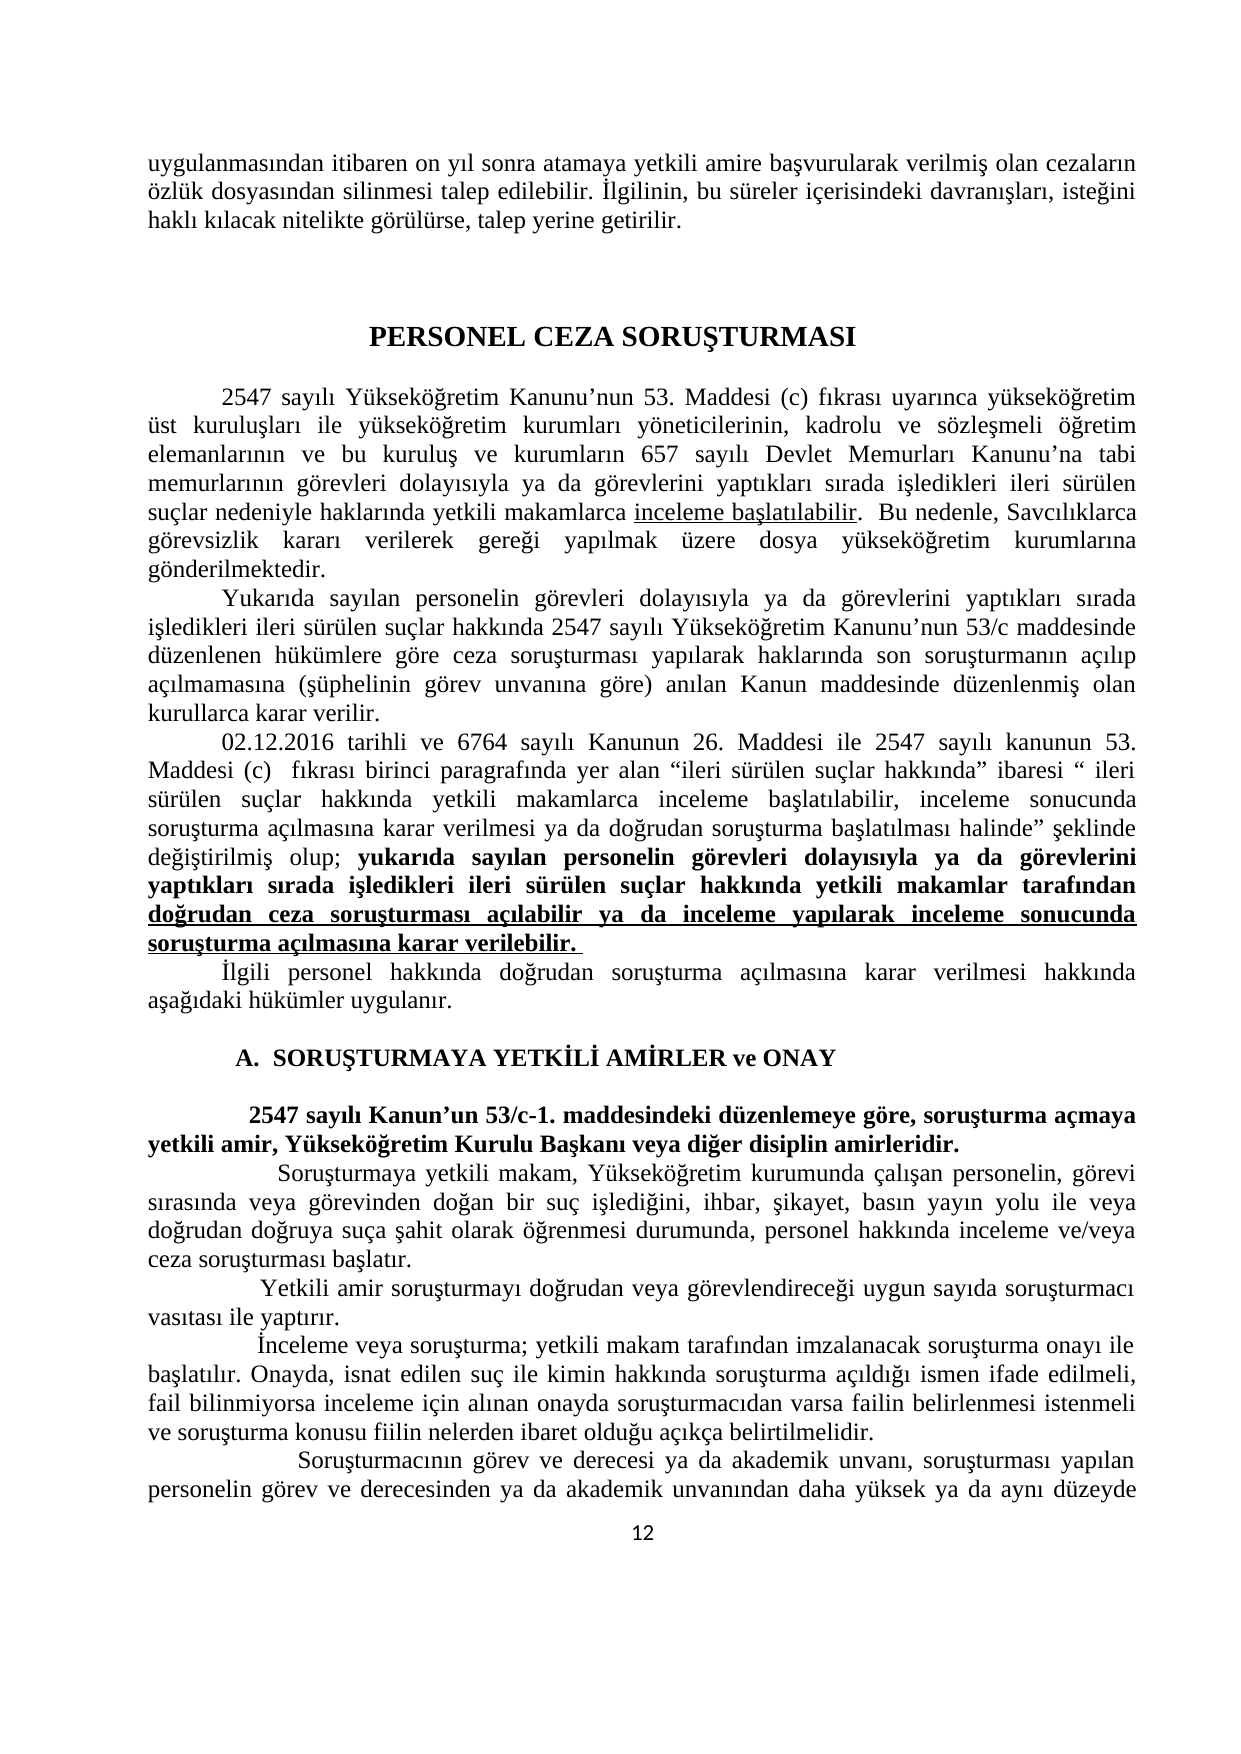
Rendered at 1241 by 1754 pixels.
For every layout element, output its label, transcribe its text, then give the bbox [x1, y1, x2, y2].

text 02.12.2016 tarihli ve 6764 sayılı Kanunun 26. Maddesi ile 2547 sayılı kanunun 53. Maddesi (c) fıkrası birinci paragrafında yer alan “ileri sürülen suçlar hakkında” ibaresi “ ileri sürülen suçlar hakkında yetkili makamlarca inceleme başlatılabilir, inceleme sonucunda soruşturma açılmasına karar verilmesi ya da doğrudan soruşturma başlatılması halinde” şeklinde değiştirilmiş olup; yukarıda sayılan personelin görevleri dolayısıyla ya da görevlerini yaptıkları sırada işledikleri ileri sürülen suçlar hakkında yetkili makamlar tarafından doğrudan ceza soruşturması açılabilir ya da inceleme yapılarak inceleme sonucunda soruşturma açılmasına karar verilebilir. [148, 727, 1137, 924]
list İnceleme veya soruşturma; yetkili makam tarafından imzalanacak soruşturma onayı ile başlatılır. Onayda, isnat edilen suç ile kimin hakkında soruşturma açıldığı ismen ifade edilmeli, fail bilinmiyorsa inceleme için alınan onayda soruşturmacıdan varsa failin belirlenmesi istenmeli ve soruşturma konusu fiilin nelerden ibaret olduğu açıkça belirtilmelidir. [148, 1330, 1137, 1445]
text Yukarıda sayılan personelin görevleri dolayısıyla ya da görevlerini yaptıkları sırada işledikleri ileri sürülen suçlar hakkında 2547 sayılı Yükseköğretim Kanunu’nun 53/c maddesinde düzenlenen hükümlere göre ceza soruşturması yapılarak haklarında son soruşturmanın açılıp açılmamasına (şüphelinin görev unvanına göre) anılan Kanun maddesinde düzenlenmiş olan kurullarca karar verilir. [148, 583, 1137, 727]
text 2547 sayılı Yükseköğretim Kanunu’nun 53. Maddesi (c) fıkrası uyarınca yükseköğretim üst kuruluşları ile yükseköğretim kurumları yöneticilerinin, kadrolu ve sözleşmeli öğretim elemanlarının ve bu kuruluş ve kurumların 657 sayılı Devlet Memurları Kanunu’na tabi memurlarının görevleri dolayısıyla ya da görevlerini yaptıkları sırada işledikleri ileri sürülen suçlar nedeniyle haklarında yetkili makamlarca inceleme başlatılabilir. Bu nedenle, Savcılıklarca görevsizlik kararı verilerek gereği yapılmak üzere dosya yükseköğretim kurumlarına gönderilmektedir. [148, 382, 1137, 583]
list Yetkili amir soruşturmayı doğrudan veya görevlendireceği uygun sayıda soruşturmacı vasıtası ile yaptırır. [148, 1273, 1137, 1330]
list 2547 sayılı Kanun’un 53/c-1. maddesindeki düzenlemeye göre, soruşturma açmaya yetkili amir, Yükseköğretim Kurulu Başkanı veya diğer disiplin amirleridir. [148, 1100, 1137, 1158]
text İlgili personel hakkında doğrudan soruşturma açılmasına karar verilmesi hakkında aşağıdaki hükümler uygulanır. [148, 957, 1137, 1014]
text PERSONEL CEZA SORUŞTURMASI [295, 319, 1137, 353]
list SORUŞTURMAYA YETKİLİ AMİRLER ve ONAY [235, 1043, 1137, 1072]
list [148, 1445, 1137, 1503]
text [148, 148, 1137, 234]
list Soruşturmaya yetkili makam, Yükseköğretim kurumunda çalışan personelin, görevi sırasında veya görevinden doğan bir suç işlediğini, ihbar, şikayet, basın yayın yolu ile veya doğrudan doğruya suça şahit olarak öğrenmesi durumunda, personel hakkında inceleme ve/veya ceza soruşturması başlatır. [148, 1158, 1137, 1273]
